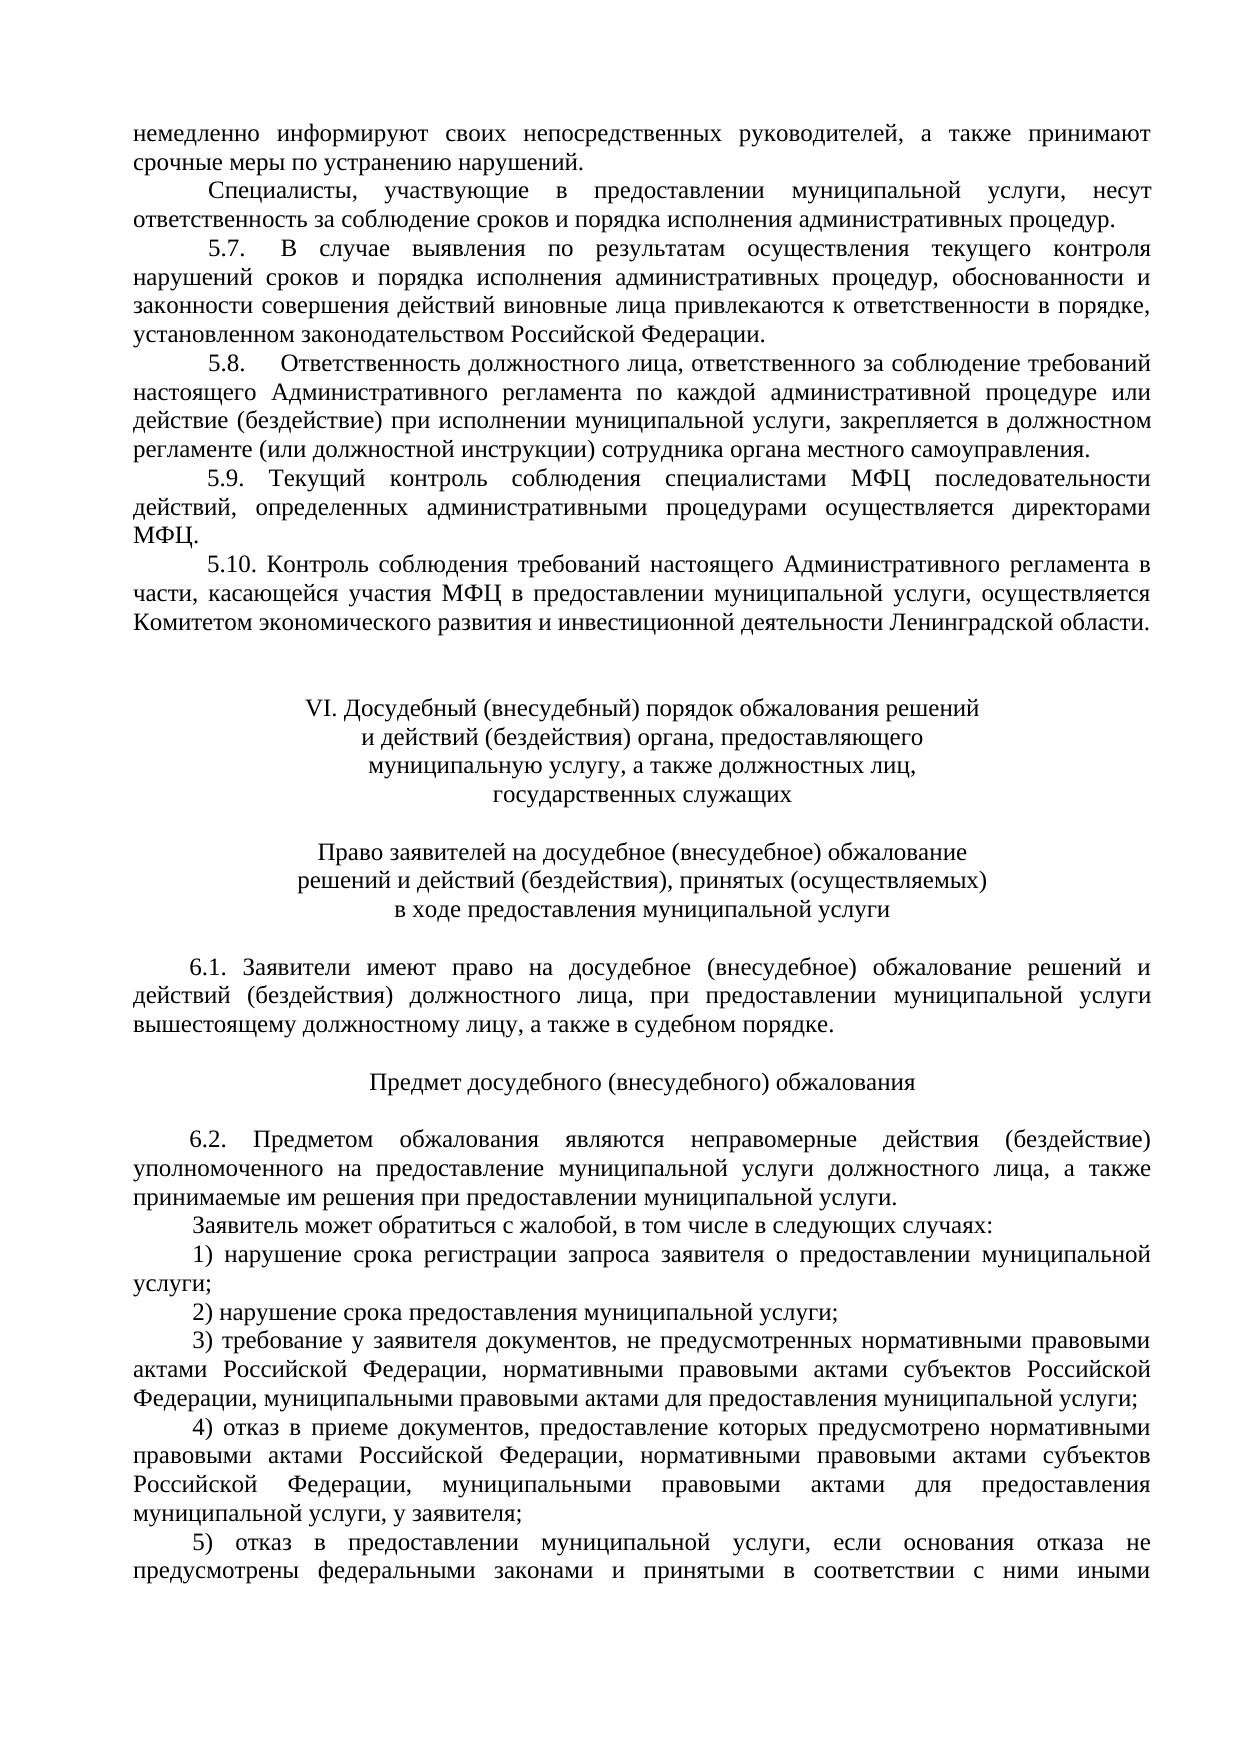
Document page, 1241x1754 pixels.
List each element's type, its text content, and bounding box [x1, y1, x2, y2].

text решений и действий (бездействия), принятых (осуществляемых) [133, 866, 1152, 894]
text 5.7. В случае выявления по результатам осуществления текущего контроля нарушений сроков и порядка исполнения административных процедур, обоснованности и законности совершения действий виновные лица привлекаются к ответственности в порядке, установленном законодательством Российской Федерации. [133, 233, 1152, 348]
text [133, 1527, 1152, 1584]
text 5.8. Ответственность должностного лица, ответственного за соблюдение требований настоящего Административного регламента по каждой административной процедуре или действие (бездействие) при исполнении муниципальной услуги, закрепляется в должностном регламенте (или должностной инструкции) сотрудника органа местного самоуправления. [133, 348, 1152, 463]
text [133, 118, 1152, 176]
text 1) нарушение срока регистрации запроса заявителя о предоставлении муниципальной услуги; [133, 1239, 1152, 1297]
text 6.1. Заявители имеют право на досудебное (внесудебное) обжалование решений и действий (бездействия) должностного лица, при предоставлении муниципальной услуги вышестоящему должностному лицу, а также в судебном порядке. [133, 952, 1152, 1038]
text Заявитель может обратиться с жалобой, в том числе в следующих случаях: [133, 1211, 1152, 1239]
text муниципальную услугу, а также должностных лиц, [133, 751, 1152, 779]
text государственных служащих [133, 779, 1152, 808]
text 6.2. Предметом обжалования являются неправомерные действия (бездействие) уполномоченного на предоставление муниципальной услуги должностного лица, а также принимаемые им решения при предоставлении муниципальной услуги. [133, 1124, 1152, 1211]
text Право заявителей на досудебное (внесудебное) обжалование [133, 837, 1152, 866]
text 3) требование у заявителя документов, не предусмотренных нормативными правовыми актами Российской Федерации, нормативными правовыми актами субъектов Российской Федерации, муниципальными правовыми актами для предоставления муниципальной услуги; [133, 1326, 1152, 1412]
text в ходе предоставления муниципальной услуги [133, 894, 1152, 923]
text Специалисты, участвующие в предоставлении муниципальной услуги, несут ответственность за соблюдение сроков и порядка исполнения административных процедур. [133, 176, 1152, 233]
text 5.9. Текущий контроль соблюдения специалистами МФЦ последовательности действий, определенных административными процедурами осуществляется директорами МФЦ. [133, 463, 1152, 549]
text Предмет досудебного (внесудебного) обжалования [133, 1067, 1152, 1096]
text и действий (бездействия) органа, предоставляющего [133, 722, 1152, 751]
text VI. Досудебный (внесудебный) порядок обжалования решений [133, 693, 1152, 722]
text 4) отказ в приеме документов, предоставление которых предусмотрено нормативными правовыми актами Российской Федерации, нормативными правовыми актами субъектов Российской Федерации, муниципальными правовыми актами для предоставления муниципальной услуги, у заявителя; [133, 1412, 1152, 1527]
text 5.10. Контроль соблюдения требований настоящего Административного регламента в части, касающейся участия МФЦ в предоставлении муниципальной услуги, осуществляется Комитетом экономического развития и инвестиционной деятельности Ленинградской области. [133, 549, 1152, 636]
text 2) нарушение срока предоставления муниципальной услуги; [133, 1297, 1152, 1326]
